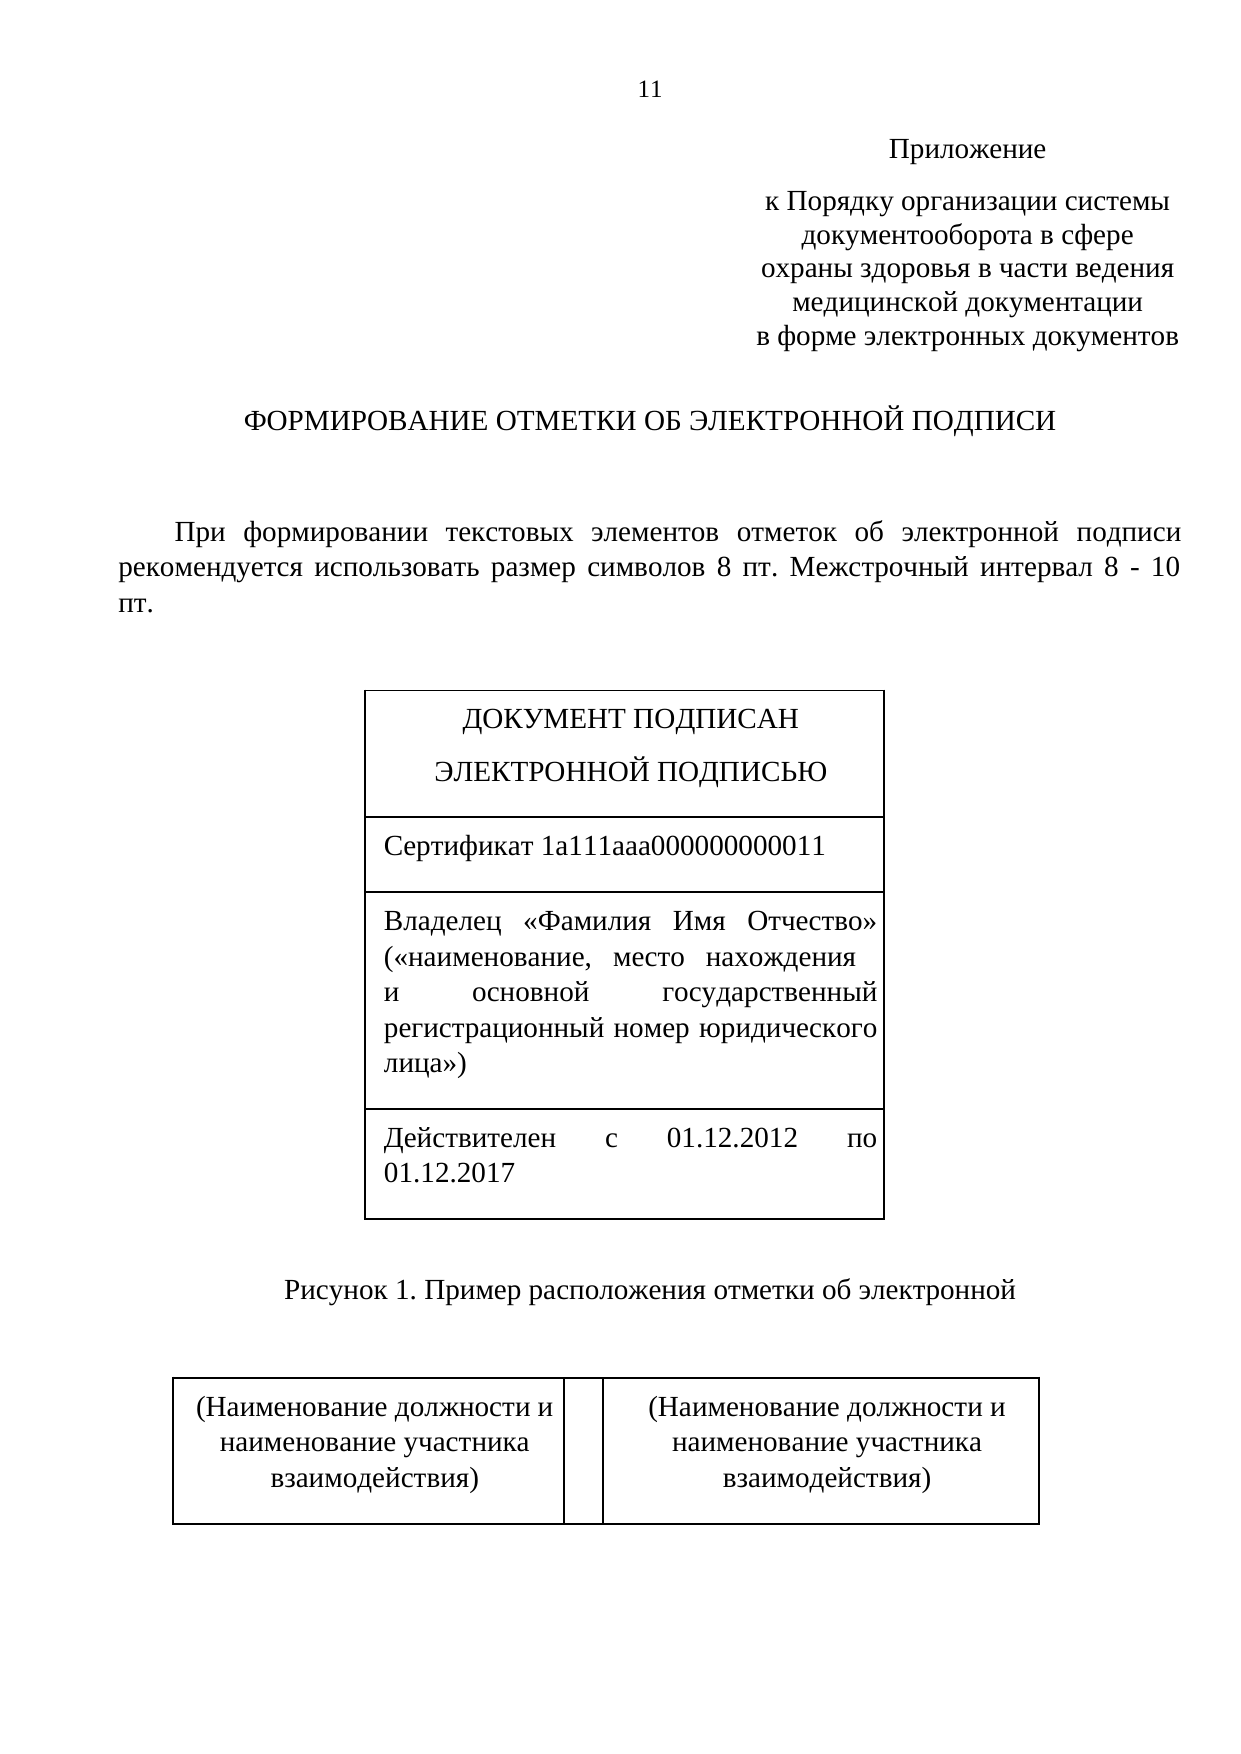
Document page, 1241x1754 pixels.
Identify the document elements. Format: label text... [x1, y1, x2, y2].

table_cell Владелец «Фамилия Имя Отчество» («наименование, место нахождения и основной государственный регистрационный номер юридического лица») [366, 893, 883, 1108]
text в форме электронных документов [753, 318, 1182, 351]
text ФОРМИРОВАНИЕ ОТМЕТКИ ОБ ЭЛЕКТРОННОЙ ПОДПИСИ [118, 403, 1182, 437]
text к Порядку организации системы документооборота в сфере [753, 183, 1182, 251]
table_cell Сертификат 1а111ааа000000000011 [366, 818, 883, 891]
table_header ДОКУМЕНТ ПОДПИСАН ЭЛЕКТРОННОЙ ПОДПИСЬЮ [366, 691, 883, 816]
table_header [565, 1379, 602, 1522]
text Рисунок 1. Пример расположения отметки об электронной [118, 1272, 1182, 1306]
text охраны здоровья в части ведения медицинской документации [753, 251, 1182, 318]
text При формировании текстовых элементов отметок об электронной подписи рекомендуется использовать размер символов 8 пт. Межстрочный интервал 8 - 10 пт. [118, 514, 1182, 619]
table_header (Наименование должности и наименование участника взаимодействия) [174, 1379, 563, 1522]
text Приложение [753, 131, 1182, 165]
table_cell Действителен с 01.12.2012 по 01.12.2017 [366, 1110, 883, 1218]
table_header (Наименование должности и наименование участника взаимодействия) [604, 1379, 1038, 1522]
